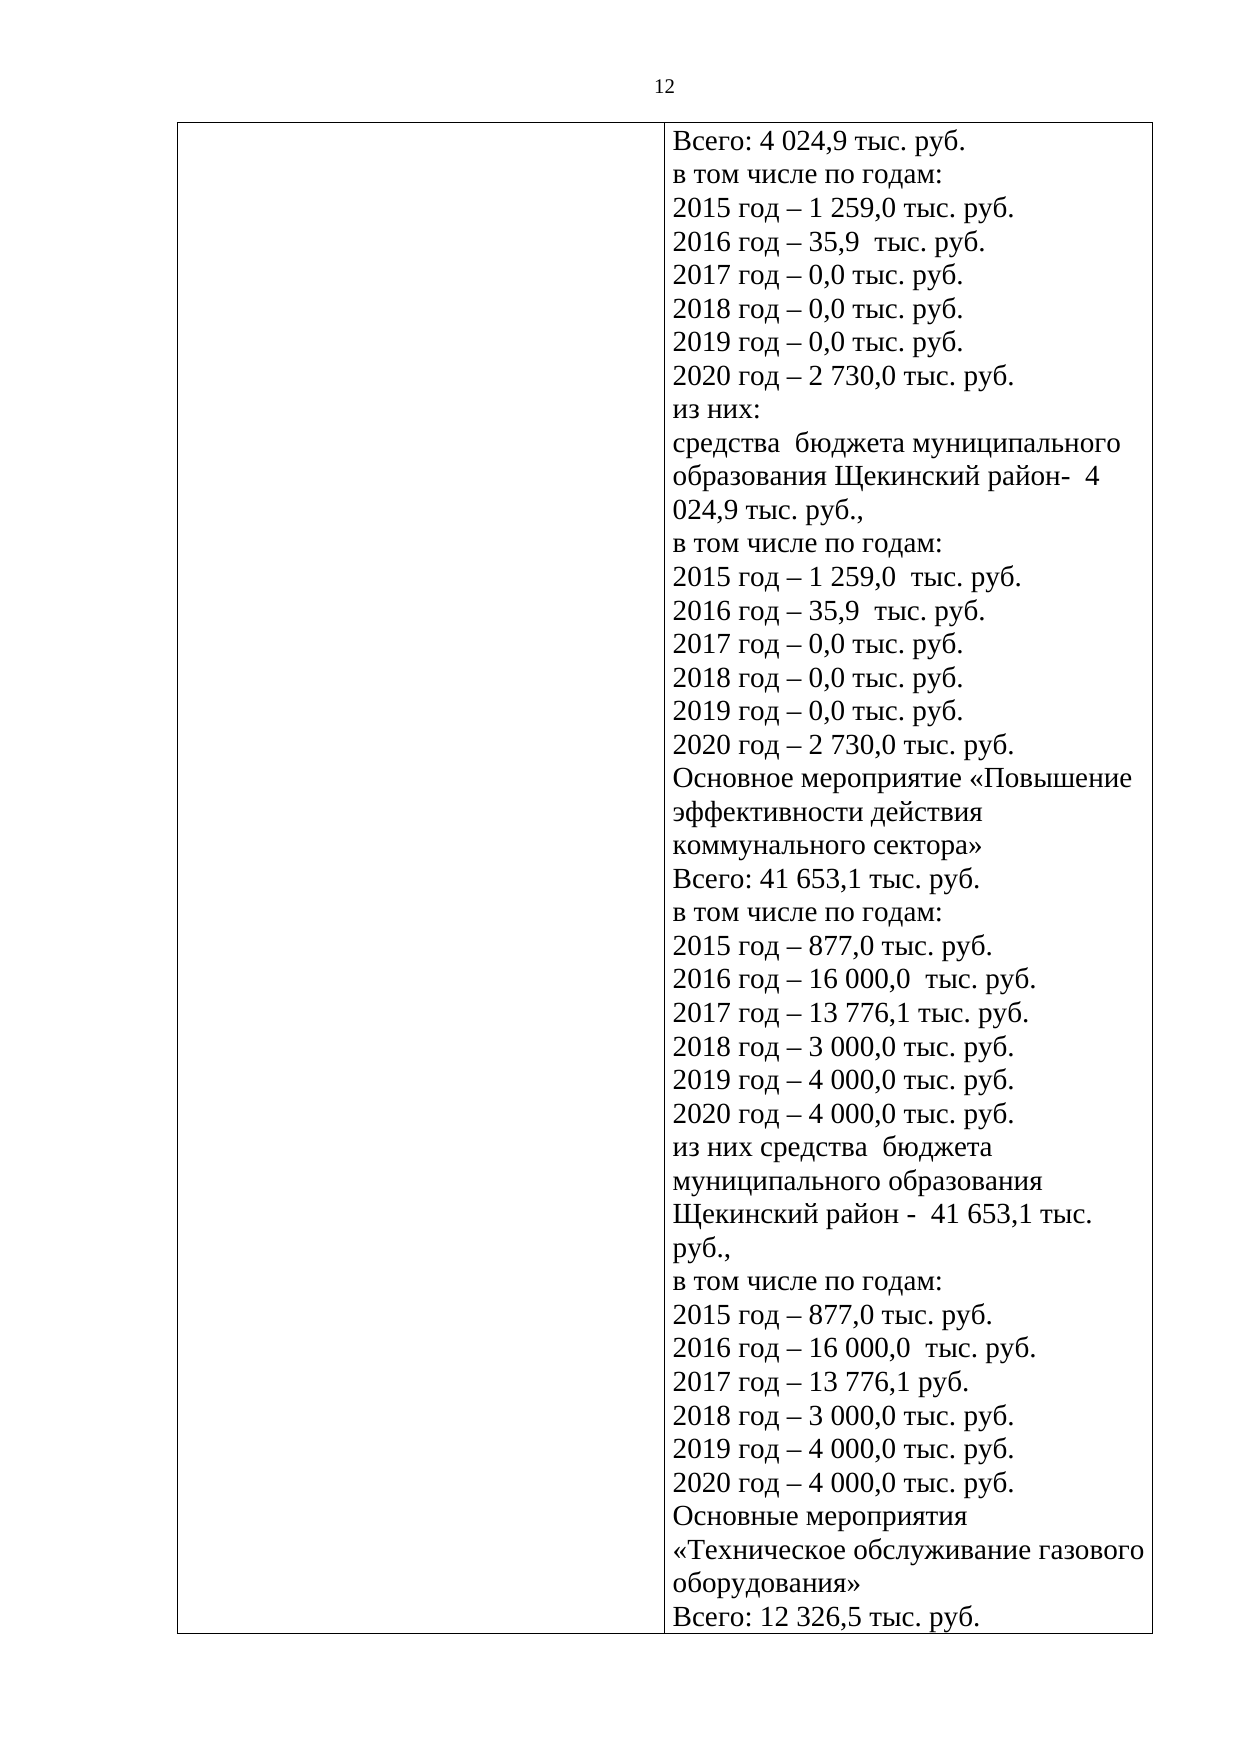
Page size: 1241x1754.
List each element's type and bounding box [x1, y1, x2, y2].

table_cell [178, 123, 664, 1632]
table_cell [665, 123, 1152, 1632]
